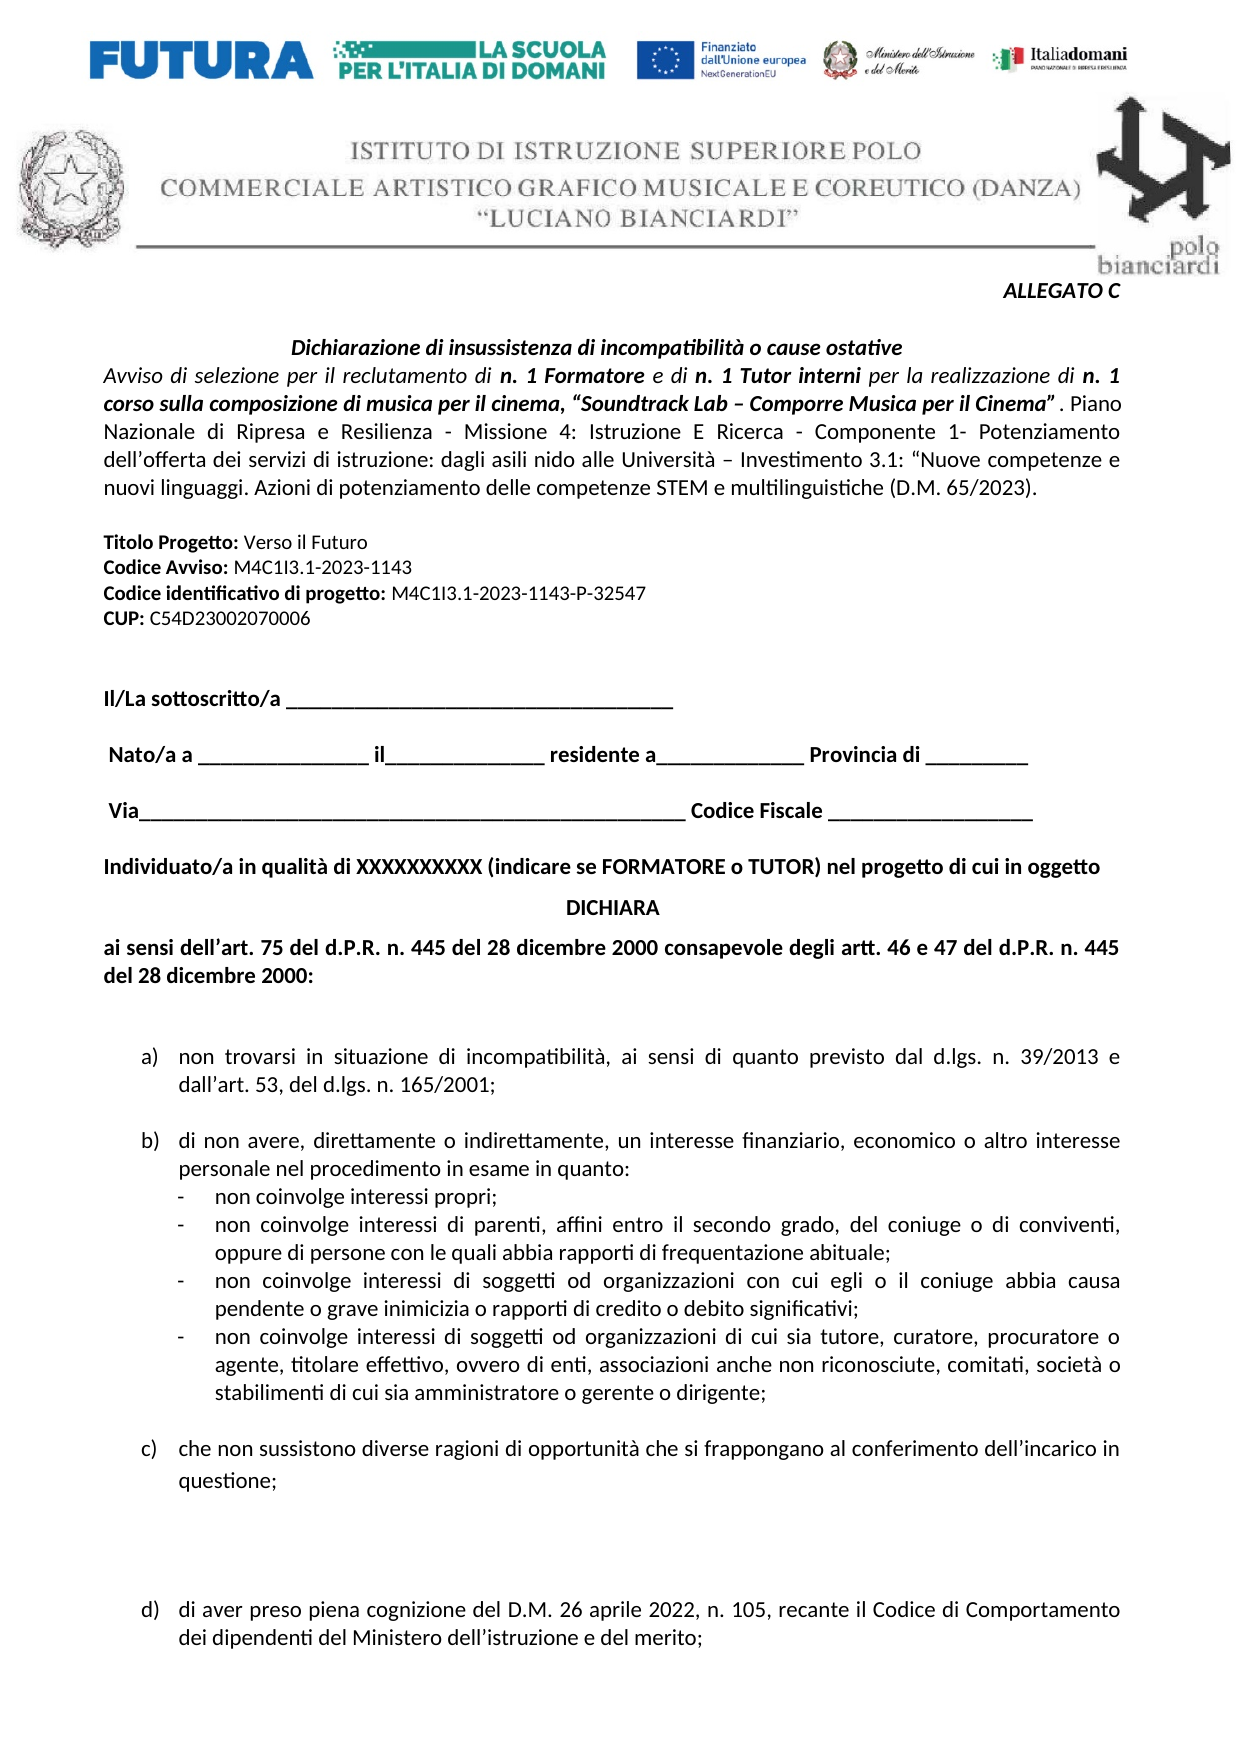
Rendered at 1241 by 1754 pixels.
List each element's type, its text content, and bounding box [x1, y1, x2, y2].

picture [0, 31, 1241, 277]
list non coinvolge interessi di soggetti od organizzazioni di cui sia tutore, curatore, procuratore o agente, titolare effettivo, ovvero di enti, associazioni anche non riconosciute, comitati, società o stabilimenti di cui sia amministratore o gerente o dirigente; [177, 1322, 1122, 1406]
text Dichiarazione di insussistenza di incompatibilità o cause ostative [103, 333, 1092, 361]
text Codice identificativo di progetto: M4C1I3.1-2023-1143-P-32547 [103, 580, 1122, 605]
text DICHIARA [103, 893, 1122, 921]
text Nato/a a _______________ il______________ residente a_____________ Provincia di _________ [103, 740, 1122, 768]
text Individuato/a in qualità di XXXXXXXXXX (indicare se FORMATORE o TUTOR) nel progetto di cui in oggetto [103, 852, 1122, 880]
text Titolo Progetto: Verso il Futuro [103, 529, 1122, 554]
list non coinvolge interessi di soggetti od organizzazioni con cui egli o il coniuge abbia causa pendente o grave inimicizia o rapporti di credito o debito significativi; [177, 1266, 1122, 1322]
text Il/La sottoscritto/a __________________________________ [103, 684, 1122, 712]
list non trovarsi in situazione di incompatibilità, ai sensi di quanto previsto dal d.lgs. n. 39/2013 e dall’art. 53, del d.lgs. n. 165/2001; [141, 1042, 1122, 1098]
text Via________________________________________________ Codice Fiscale __________________ [103, 796, 1122, 824]
text ALLEGATO C [103, 107, 1122, 305]
list di aver preso piena cognizione del D.M. 26 aprile 2022, n. 105, recante il Codice di Comportamento dei dipendenti del Ministero dell’istruzione e del merito; [141, 1595, 1122, 1651]
text Codice Avviso: M4C1I3.1-2023-1143 [103, 554, 1122, 580]
list non coinvolge interessi di parenti, affini entro il secondo grado, del coniuge o di conviventi, oppure di persone con le quali abbia rapporti di frequentazione abituale; [177, 1210, 1122, 1266]
text Avviso di selezione per il reclutamento di n. 1 Formatore e di n. 1 Tutor interni per la realizzazione di n. 1 corso sulla composizione di musica per il cinema, “Soundtrack Lab – Comporre Musica per il Cinema”. Piano Nazionale di Ripresa e Resilienza - Missione 4: Istruzione E Ricerca - Componente 1- Potenziamento dell’offerta dei servizi di istruzione: dagli asili nido alle Università – Investimento 3.1: “Nuove competenze e nuovi linguaggi. Azioni di potenziamento delle competenze STEM e multilinguistiche (D.M. 65/2023). [103, 361, 1122, 501]
text ai sensi dell’art. 75 del d.P.R. n. 445 del 28 dicembre 2000 consapevole degli artt. 46 e 47 del d.P.R. n. 445 del 28 dicembre 2000: [103, 933, 1122, 989]
text CUP: C54D23002070006 [103, 605, 1122, 631]
list di non avere, direttamente o indirettamente, un interesse finanziario, economico o altro interesse personale nel procedimento in esame in quanto: [141, 1126, 1122, 1182]
list non coinvolge interessi propri; [177, 1182, 1122, 1210]
list che non sussistono diverse ragioni di opportunità che si frappongano al conferimento dell’incarico in questione; [141, 1434, 1122, 1495]
